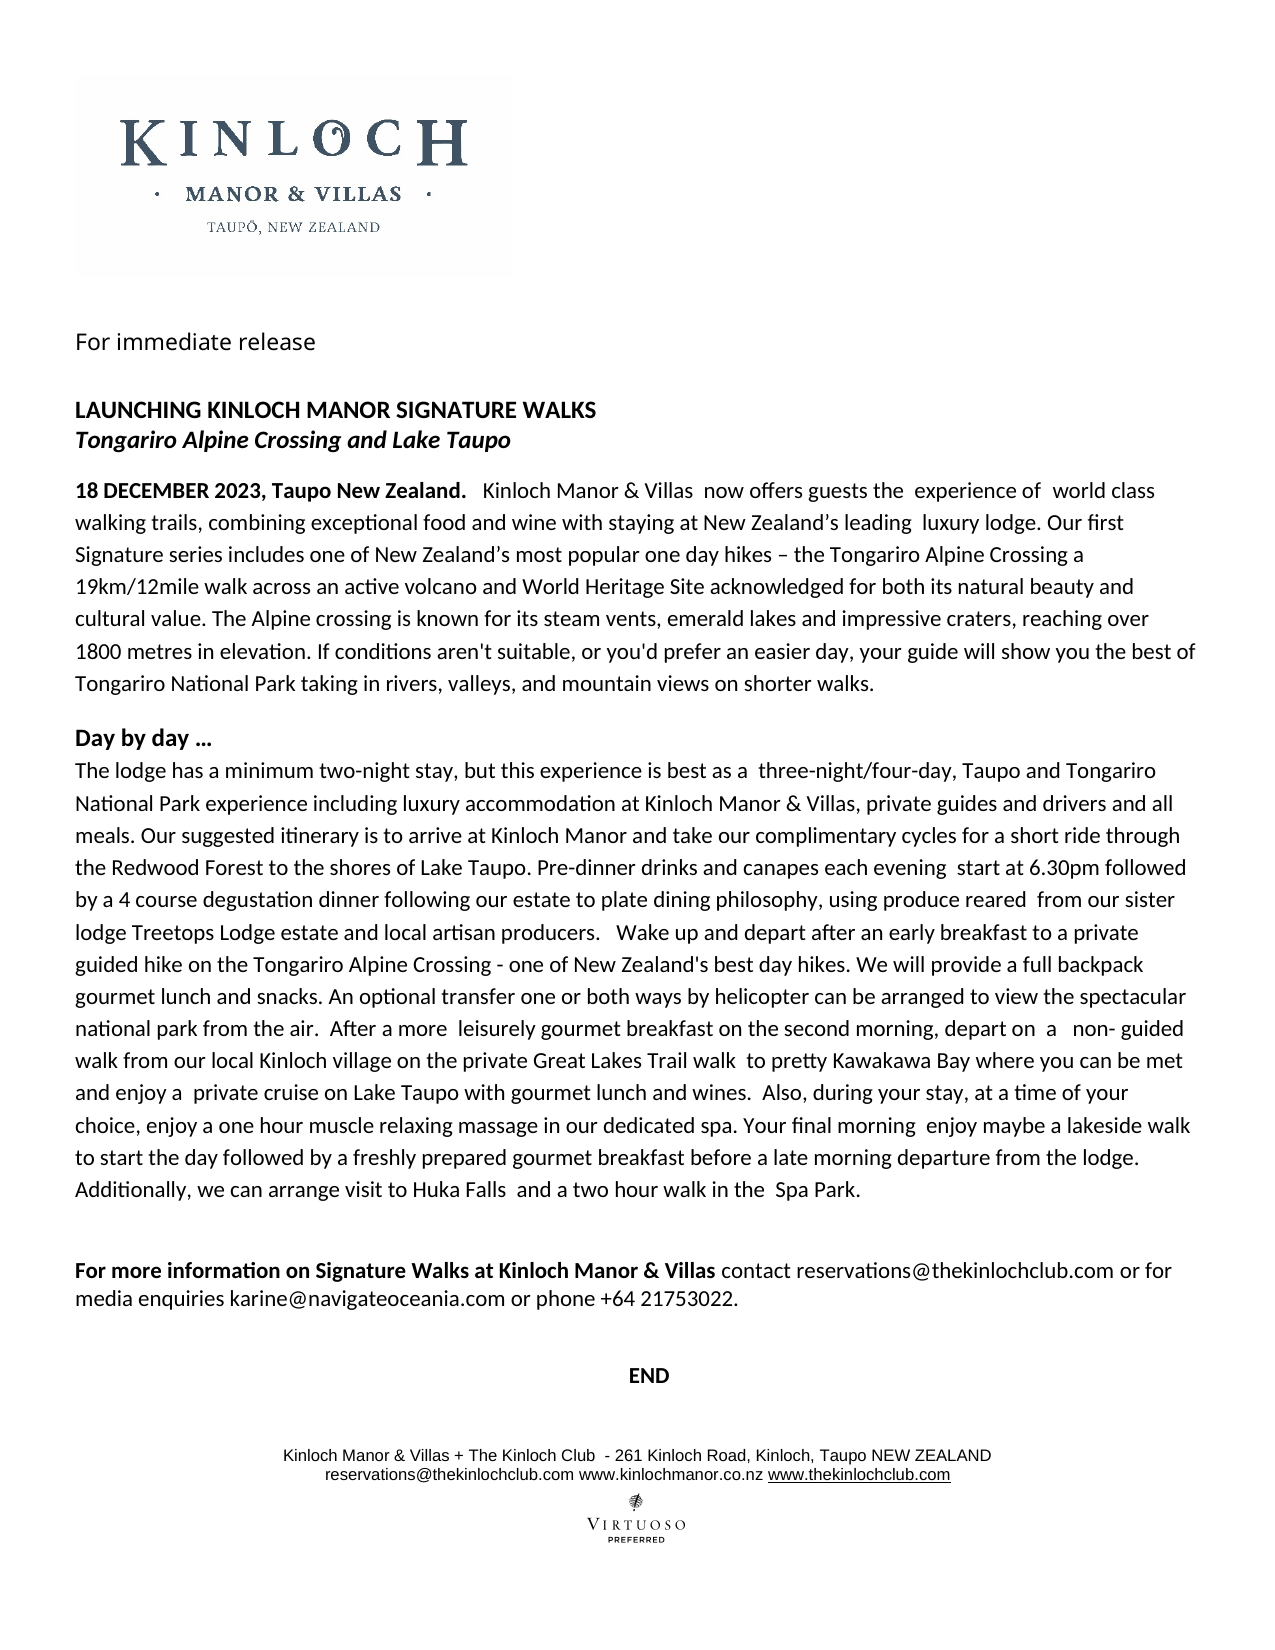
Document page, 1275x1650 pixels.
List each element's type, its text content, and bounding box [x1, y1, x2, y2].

picture [75, 75, 512, 277]
text END [75, 1361, 1200, 1389]
text Day by day … The lodge has a minimum two-night stay, but this experience is best as a three-night/four-day, Taupo and Tongariro National Park experience including luxury accommodation at Kinloch Manor & Villas, private guides and drivers and all meals. Our suggested itinerary is to arrive at Kinloch Manor and take our complimentary cycles for a short ride through the Redwood Forest to the shores of Lake Taupo. Pre-dinner drinks and canapes each evening start at 6.30pm followed by a 4 course degustation dinner following our estate to plate dining philosophy, using produce reared from our sister lodge Treetops Lodge estate and local artisan producers. Wake up and depart after an early breakfast to a private guided hike on the Tongariro Alpine Crossing - one of New Zealand's best day hikes. We will provide a full backpack gourmet lunch and snacks. An optional transfer one or both ways by helicopter can be arranged to view the spectacular national park from the air. After a more leisurely gourmet breakfast on the second morning, depart on a non- guided walk from our local Kinloch village on the private Great Lakes Trail walk to pretty Kawakawa Bay where you can be met and enjoy a private cruise on Lake Taupo with gourmet lunch and wines. Also, during your stay, at a time of your choice, enjoy a one hour muscle relaxing massage in our dedicated spa. Your final morning enjoy maybe a lakeside walk to start the day followed by a freshly prepared gourmet breakfast before a late morning departure from the lodge. Additionally, we can arrange visit to Huka Falls and a two hour walk in the Spa Park. [75, 722, 1200, 1203]
text LAUNCHING KINLOCH MANOR SIGNATURE WALKS Tongariro Alpine Crossing and Lake Taupo [75, 394, 1200, 455]
picture [575, 1484, 700, 1553]
text 18 DECEMBER 2023, Taupo New Zealand. Kinloch Manor & Villas now offers guests the experience of world class walking trails, combining exceptional food and wine with staying at New Zealand’s leading luxury lodge. Our first Signature series includes one of New Zealand’s most popular one day hikes – the Tongariro Alpine Crossing a 19km/12mile walk across an active volcano and World Heritage Site acknowledged for both its natural beauty and cultural value. The Alpine crossing is known for its steam vents, emerald lakes and impressive craters, reaching over 1800 metres in elevation. If conditions aren't suitable, or you'd prefer an easier day, your guide will show you the best of Tongariro National Park taking in rivers, valleys, and mountain views on shorter walks. [75, 476, 1200, 697]
text For more information on Signature Walks at Kinloch Manor & Villas contact reservations@thekinlochclub.com or for media enquiries karine@navigateoceania.com or phone +64 21753022. [75, 1256, 1200, 1340]
text For immediate release [75, 326, 1200, 357]
